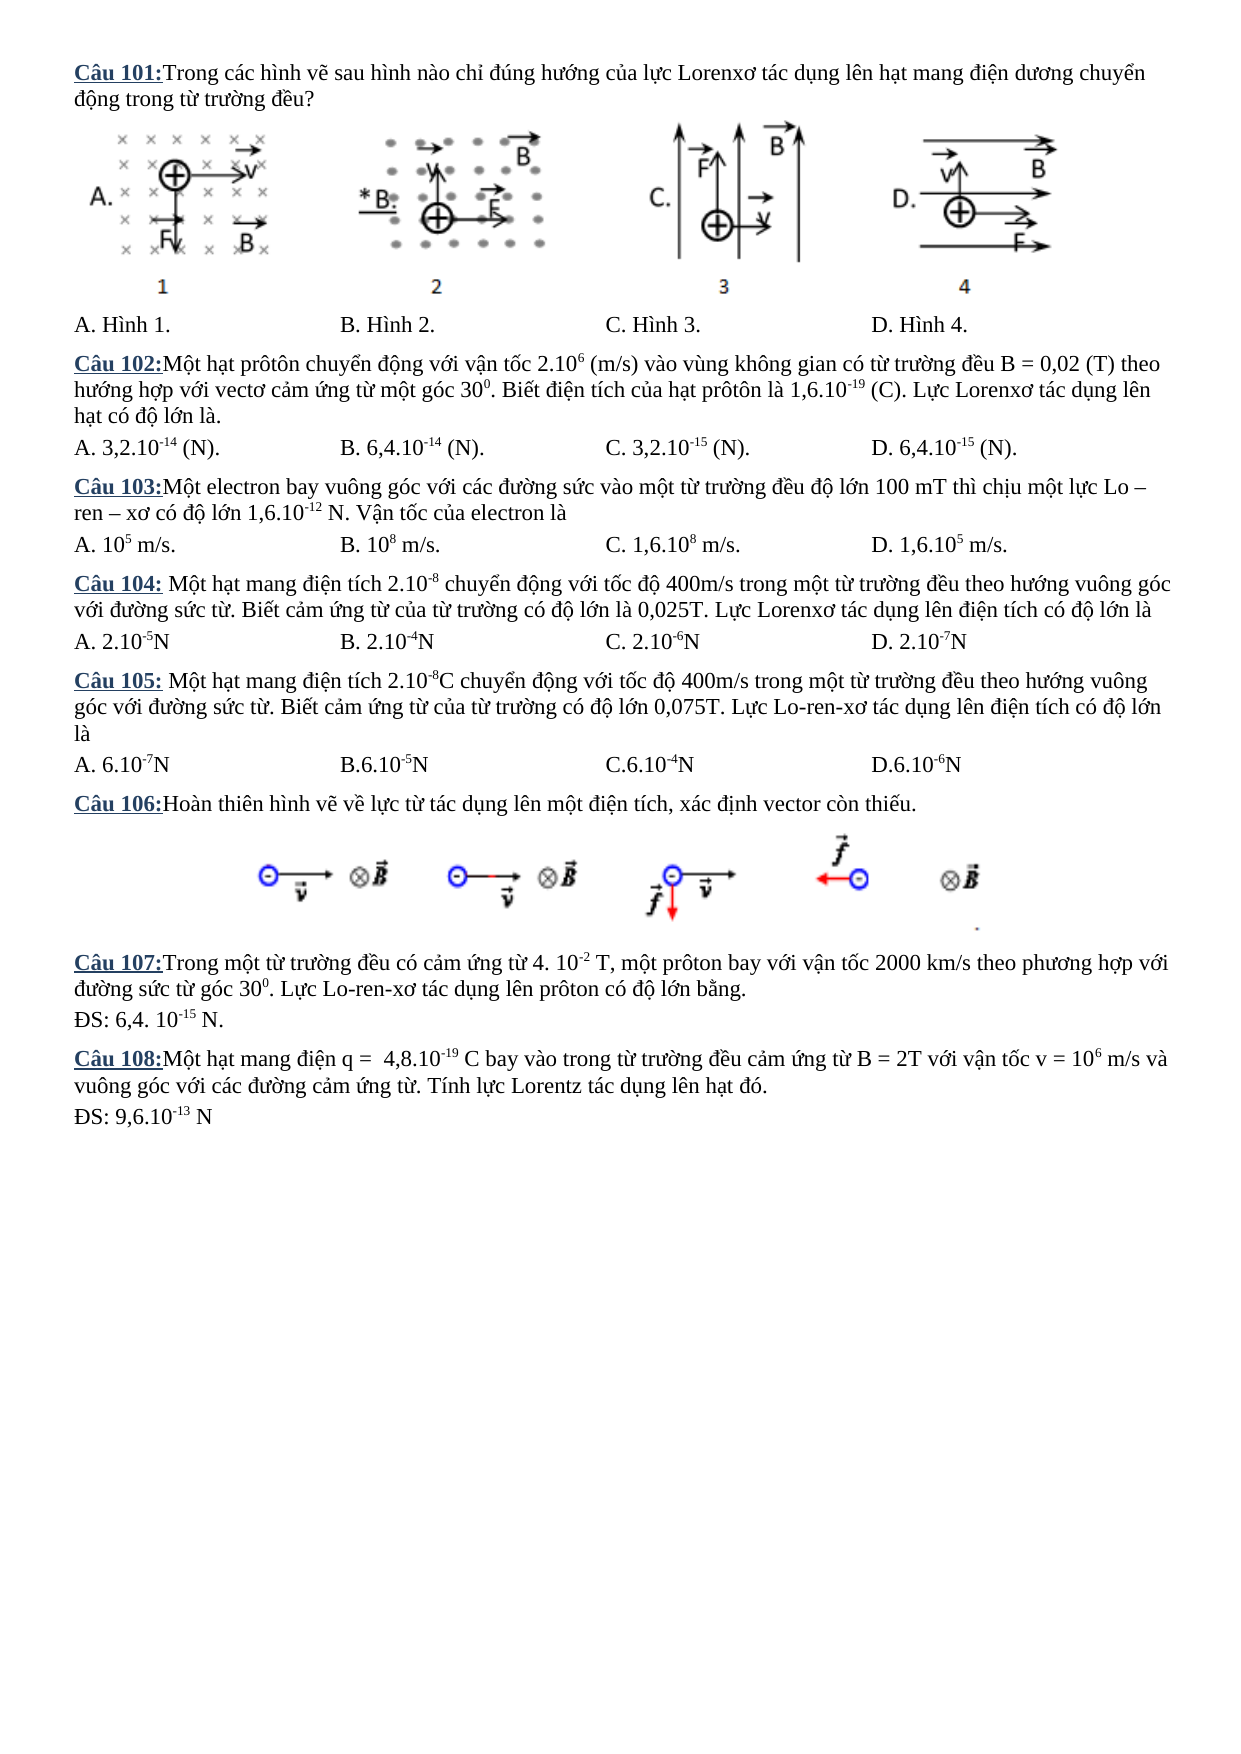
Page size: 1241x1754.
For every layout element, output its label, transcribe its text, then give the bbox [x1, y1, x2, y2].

text A. Hình 1. B. Hình 2. C. Hình 3. D. Hình 4. [74, 311, 1181, 337]
list Một hạt mang điện tích 2.10-8C chuyển động với tốc độ 400m/s trong một từ trường đều theo hướng vuông góc với đường sức từ. Biết cảm ứng từ của từ trường có độ lớn 0,075T. Lực Lo-ren-xơ tác dụng lên điện tích có độ lớn là [74, 667, 1181, 746]
list Trong một từ trường đều có cảm ứng từ 4. 10-2 T, một prôton bay với vận tốc 2000 km/s theo phương hợp với đường sức từ góc 300. Lực Lo-ren-xơ tác dụng lên prôton có độ lớn bằng. [74, 949, 1181, 1001]
list Trong các hình vẽ sau hình nào chỉ đúng hướng của lực Lorenxơ tác dụng lên hạt mang điện dương chuyển động trong từ trường đều? [74, 59, 1181, 112]
text ĐS: 6,4. 10-15 N. [74, 1006, 1181, 1033]
text A. 105 m/s. B. 108 m/s. C. 1,6.108 m/s. D. 1,6.105 m/s. [74, 531, 1181, 557]
text A. 2.10-5N B. 2.10-4N C. 2.10-6N D. 2.10-7N [74, 628, 1181, 654]
list Hoàn thiên hình vẽ về lực từ tác dụng lên một điện tích, xác định vector còn thiếu. [74, 790, 1181, 816]
picture [252, 821, 1003, 935]
text A. 6.10-7N B.6.10-5N C.6.10-4N D.6.10-6N [74, 751, 1181, 777]
list Một electron bay vuông góc với các đường sức vào một từ trường đều độ lớn 100 mT thì chịu một lực Lo – ren – xơ có độ lớn 1,6.10-12 N. Vận tốc của electron là [74, 473, 1181, 526]
list Một hạt mang điện q = 4,8.10-19 C bay vào trong từ trường đều cảm ứng từ B = 2T với vận tốc v = 106 m/s và vuông góc với các đường cảm ứng từ. Tính lực Lorentz tác dụng lên hạt đó. [74, 1046, 1181, 1098]
picture [73, 116, 1066, 297]
text ĐS: 9,6.10-13 N [74, 1103, 1181, 1129]
text A. 3,2.10-14 (N). B. 6,4.10-14 (N). C. 3,2.10-15 (N). D. 6,4.10-15 (N). [74, 434, 1181, 460]
list Một hạt mang điện tích 2.10-8 chuyển động với tốc độ 400m/s trong một từ trường đều theo hướng vuông góc với đường sức từ. Biết cảm ứng từ của từ trường có độ lớn là 0,025T. Lực Lorenxơ tác dụng lên điện tích có độ lớn là [74, 570, 1181, 623]
list Một hạt prôtôn chuyển động với vận tốc 2.106 (m/s) vào vùng không gian có từ trường đều B = 0,02 (T) theo hướng hợp với vectơ cảm ứng từ một góc 300. Biết điện tích của hạt prôtôn là 1,6.10-19 (C). Lực Lorenxơ tác dụng lên hạt có độ lớn là. [74, 350, 1181, 429]
